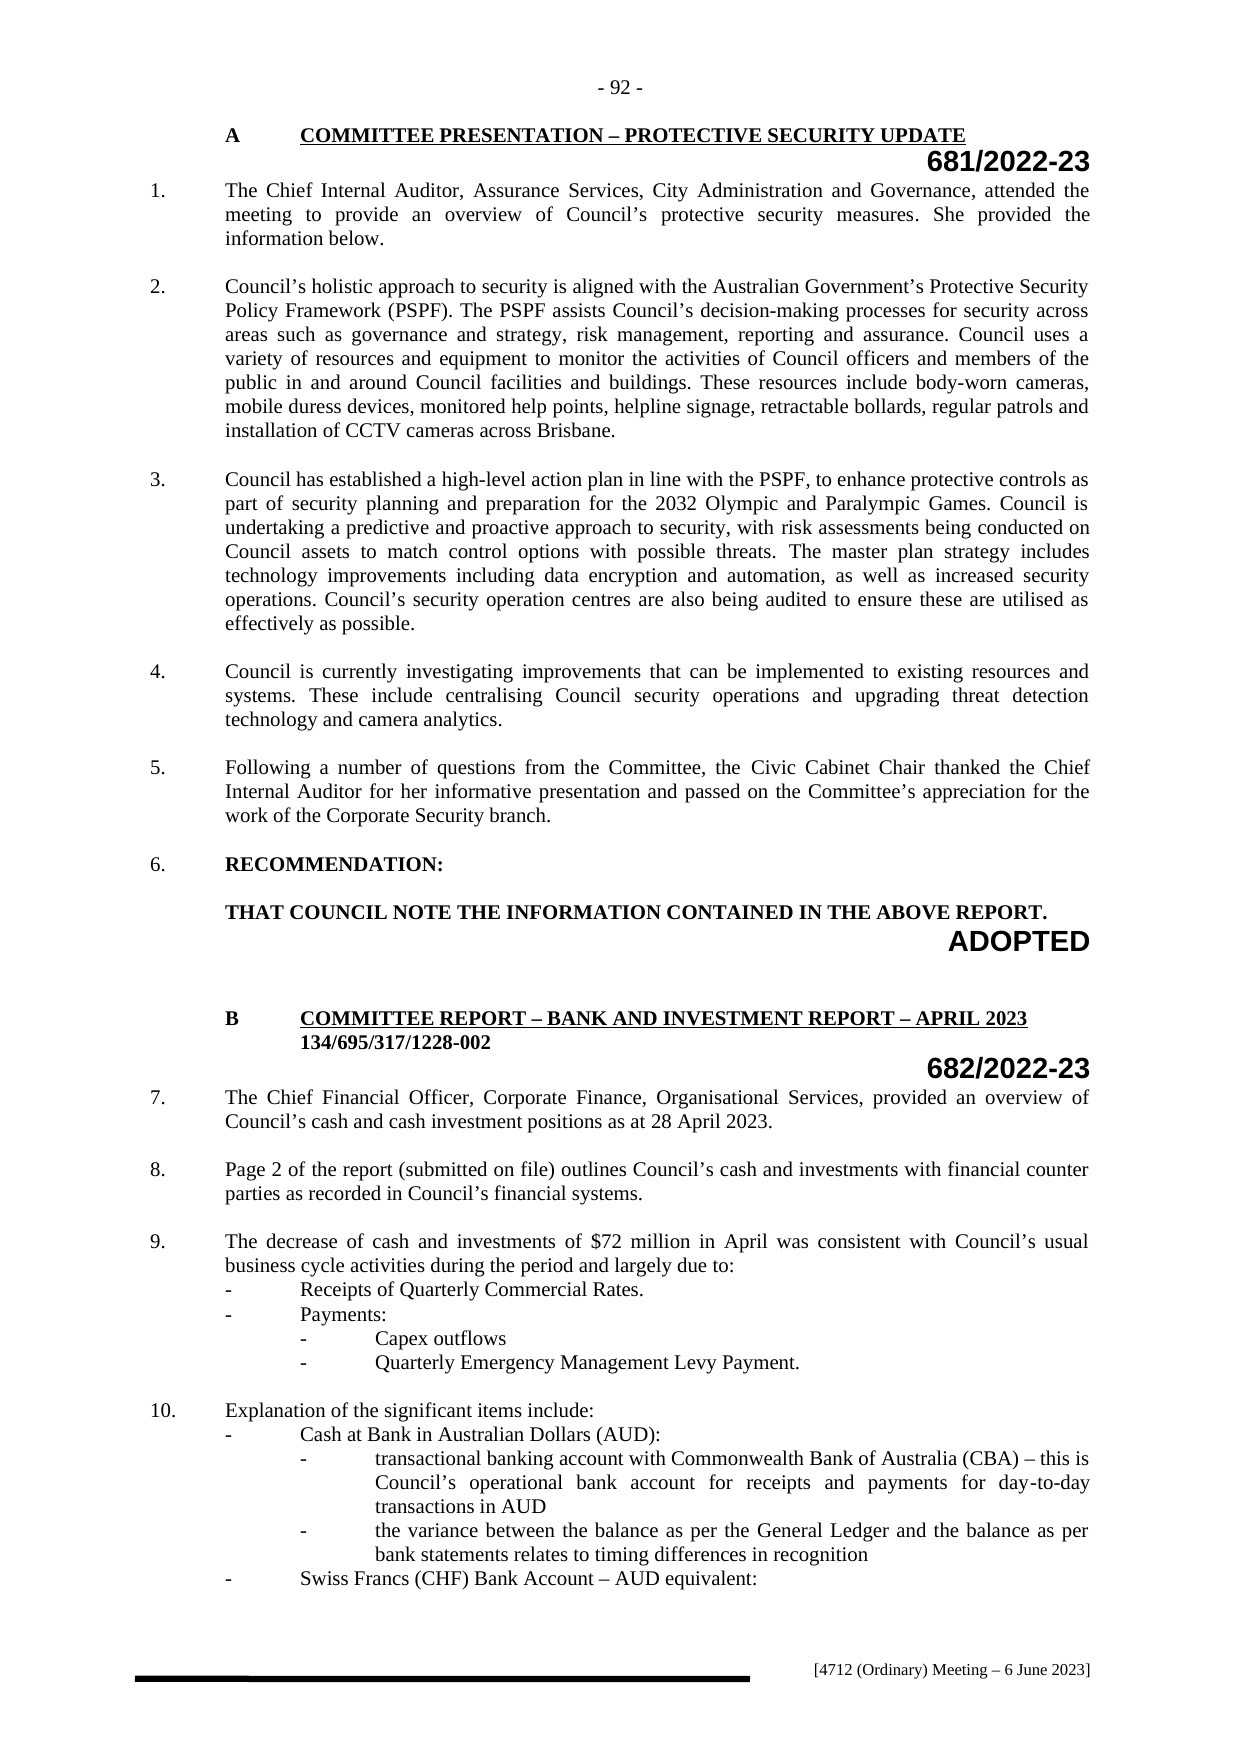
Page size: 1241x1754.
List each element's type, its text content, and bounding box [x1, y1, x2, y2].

text 8. Page 2 of the report (submitted on file) outlines Council’s cash and investments with financial counter parties as recorded in Council’s financial systems. [150, 1157, 1090, 1205]
text 6. RECOMMENDATION: [150, 851, 1090, 876]
text ADOPTED [150, 924, 1090, 957]
text - transactional banking account with Commonwealth Bank of Australia (CBA) – this is Council’s operational bank account for receipts and payments for day-to-day transactions in AUD [300, 1446, 1090, 1518]
text - Swiss Francs (CHF) Bank Account – AUD equivalent: [225, 1566, 1090, 1590]
text 2. Council’s holistic approach to security is aligned with the Australian Government’s Protective Security Policy Framework (PSPF). The PSPF assists Council’s decision-making processes for security across areas such as governance and strategy, risk management, reporting and assurance. Council uses a variety of resources and equipment to monitor the activities of Council officers and members of the public in and around Council facilities and buildings. These resources include body-worn cameras, mobile duress devices, monitored help points, helpline signage, retractable bollards, regular patrols and installation of CCTV cameras across Brisbane. [150, 274, 1090, 442]
text - Cash at Bank in Australian Dollars (AUD): [225, 1422, 1090, 1446]
text 10. Explanation of the significant items include: [150, 1398, 1090, 1422]
text 681/2022-23 [150, 147, 1090, 178]
text 3. Council has established a high-level action plan in line with the PSPF, to enhance protective controls as part of security planning and preparation for the 2032 Olympic and Paralympic Games. Council is undertaking a predictive and proactive approach to security, with risk assessments being conducted on Council assets to match control options with possible threats. The master plan strategy includes technology improvements including data encryption and automation, as well as increased security operations. Council’s security operation centres are also being audited to ensure these are utilised as effectively as possible. [150, 466, 1090, 635]
subtitle B COMMITTEE REPORT – BANK AND INVESTMENT REPORT – APRIL 2023 [150, 1006, 1090, 1030]
text 134/695/317/1228-002 [150, 1030, 1090, 1054]
text - Capex outflows [225, 1326, 1090, 1349]
text - the variance between the balance as per the General Ledger and the balance as per bank statements relates to timing differences in recognition [300, 1518, 1090, 1566]
text - Receipts of Quarterly Commercial Rates. [225, 1277, 1090, 1301]
text THAT COUNCIL NOTE THE INFORMATION CONTAINED IN THE ABOVE REPORT. [150, 899, 1090, 924]
text 5. Following a number of questions from the Committee, the Civic Cabinet Chair thanked the Chief Internal Auditor for her informative presentation and passed on the Committee’s appreciation for the work of the Corporate Security branch. [150, 755, 1090, 827]
text 9. The decrease of cash and investments of $72 million in April was consistent with Council’s usual business cycle activities during the period and largely due to: [150, 1229, 1090, 1277]
text - Payments: [225, 1301, 1090, 1326]
text 7. The Chief Financial Officer, Corporate Finance, Organisational Services, provided an overview of Council’s cash and cash investment positions as at 28 April 2023. [150, 1085, 1090, 1133]
text 1. The Chief Internal Auditor, Assurance Services, City Administration and Governance, attended the meeting to provide an overview of Council’s protective security measures. She provided the information below. [150, 178, 1090, 250]
text 682/2022-23 [150, 1054, 1090, 1085]
text 4. Council is currently investigating improvements that can be implemented to existing resources and systems. These include centralising Council security operations and upgrading threat detection technology and camera analytics. [150, 659, 1090, 731]
text - Quarterly Emergency Management Levy Payment. [225, 1349, 1090, 1374]
subtitle A COMMITTEE PRESENTATION – PROTECTIVE SECURITY UPDATE [150, 123, 1090, 147]
